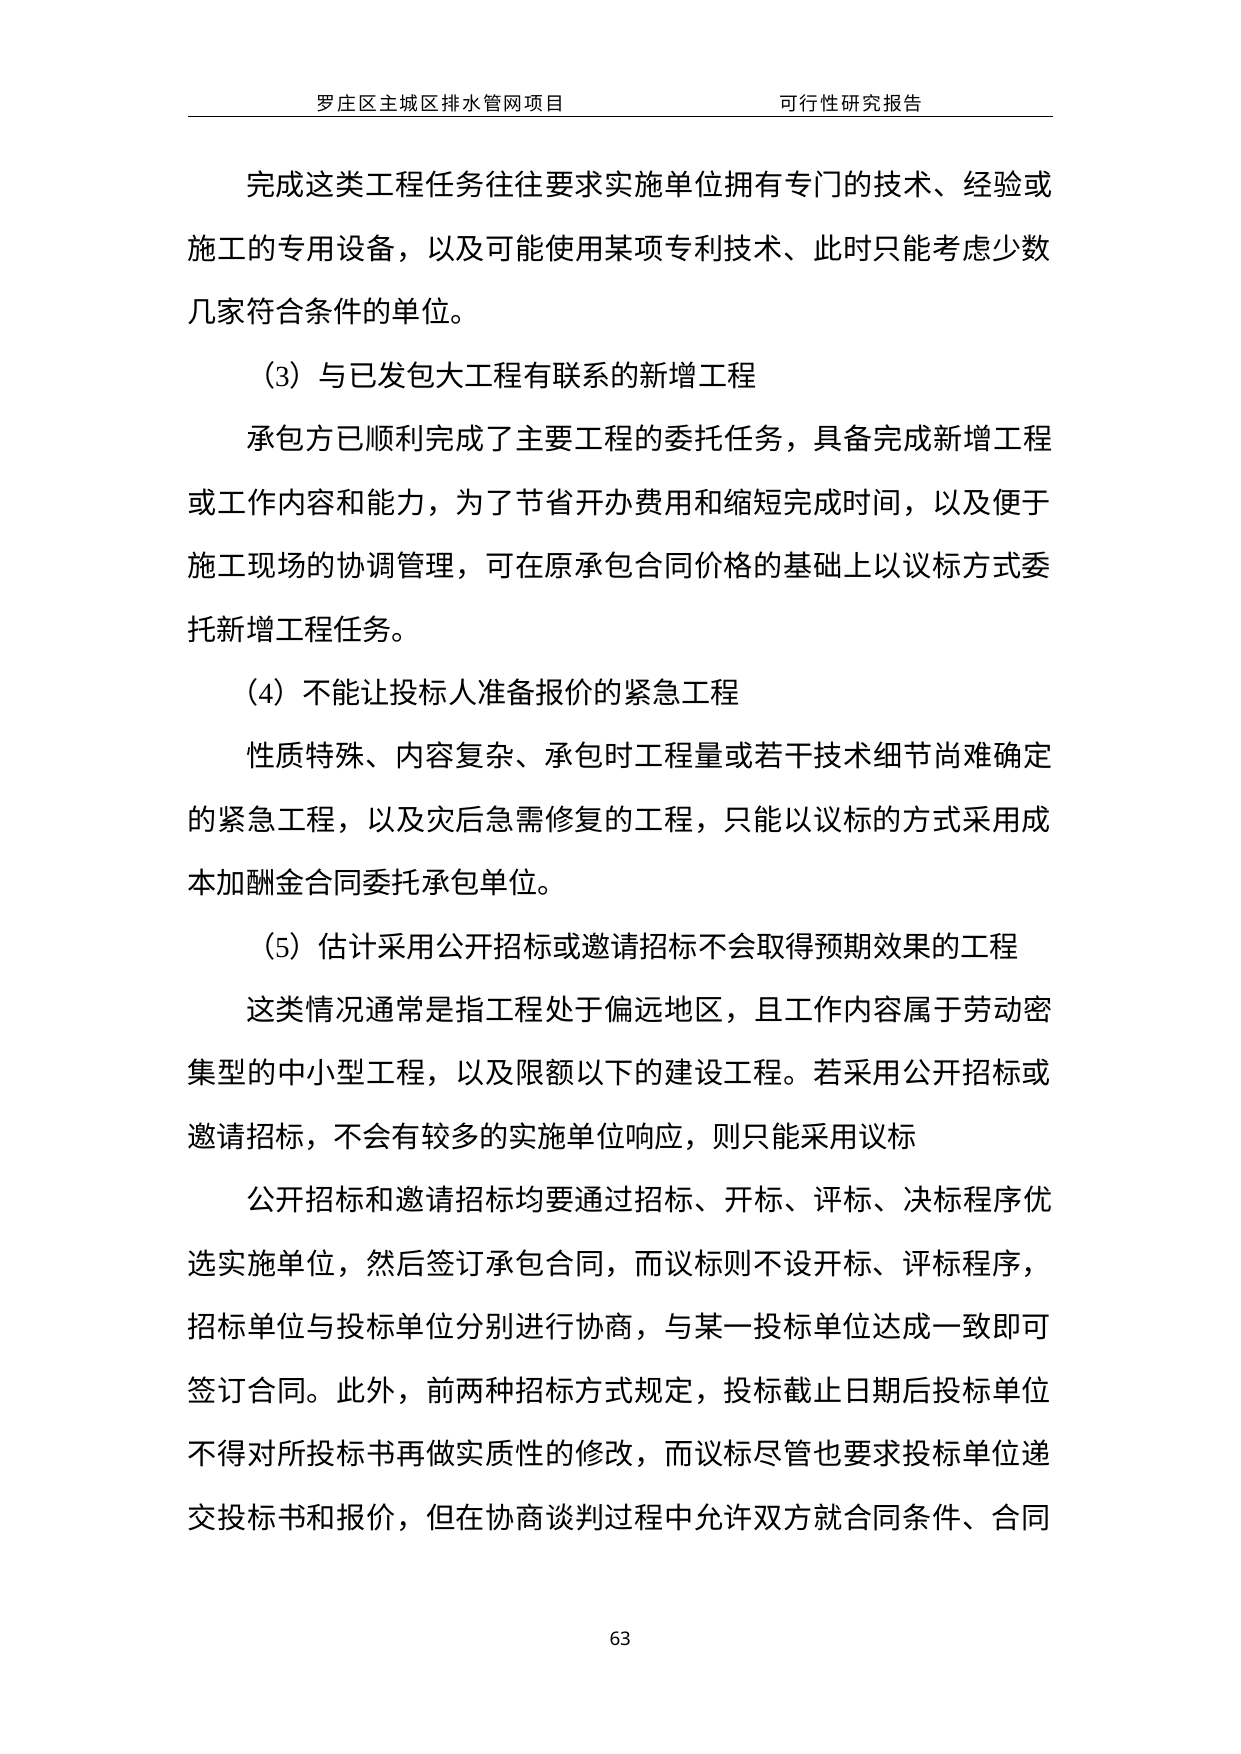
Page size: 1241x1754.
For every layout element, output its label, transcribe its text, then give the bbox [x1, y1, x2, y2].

text 这类情况通常是指工程处于偏远地区，且工作内容属于劳动密集型的中小型工程，以及限额以下的建设工程。若采用公开招标或邀请招标，不会有较多的实施单位响应，则只能采用议标 [187, 987, 1053, 1156]
list （3）与已发包大工程有联系的新增工程 [187, 352, 1053, 394]
list （4）不能让投标人准备报价的紧急工程 [112, 669, 1053, 712]
text 承包方已顺利完成了主要工程的委托任务，具备完成新增工程或工作内容和能力，为了节省开办费用和缩短完成时间，以及便于施工现场的协调管理，可在原承包合同价格的基础上以议标方式委托新增工程任务。 [187, 416, 1053, 648]
text （5）估计采用公开招标或邀请招标不会取得预期效果的工程 [187, 923, 1053, 966]
text 性质特殊、内容复杂、承包时工程量或若干技术细节尚难确定的紧急工程，以及灾后急需修复的工程，只能以议标的方式采用成本加酬金合同委托承包单位。 [187, 733, 1053, 902]
text 完成这类工程任务往往要求实施单位拥有专门的技术、经验或施工的专用设备，以及可能使用某项专利技术、此时只能考虑少数几家符合条件的单位。 [187, 162, 1053, 331]
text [187, 1177, 1053, 1536]
